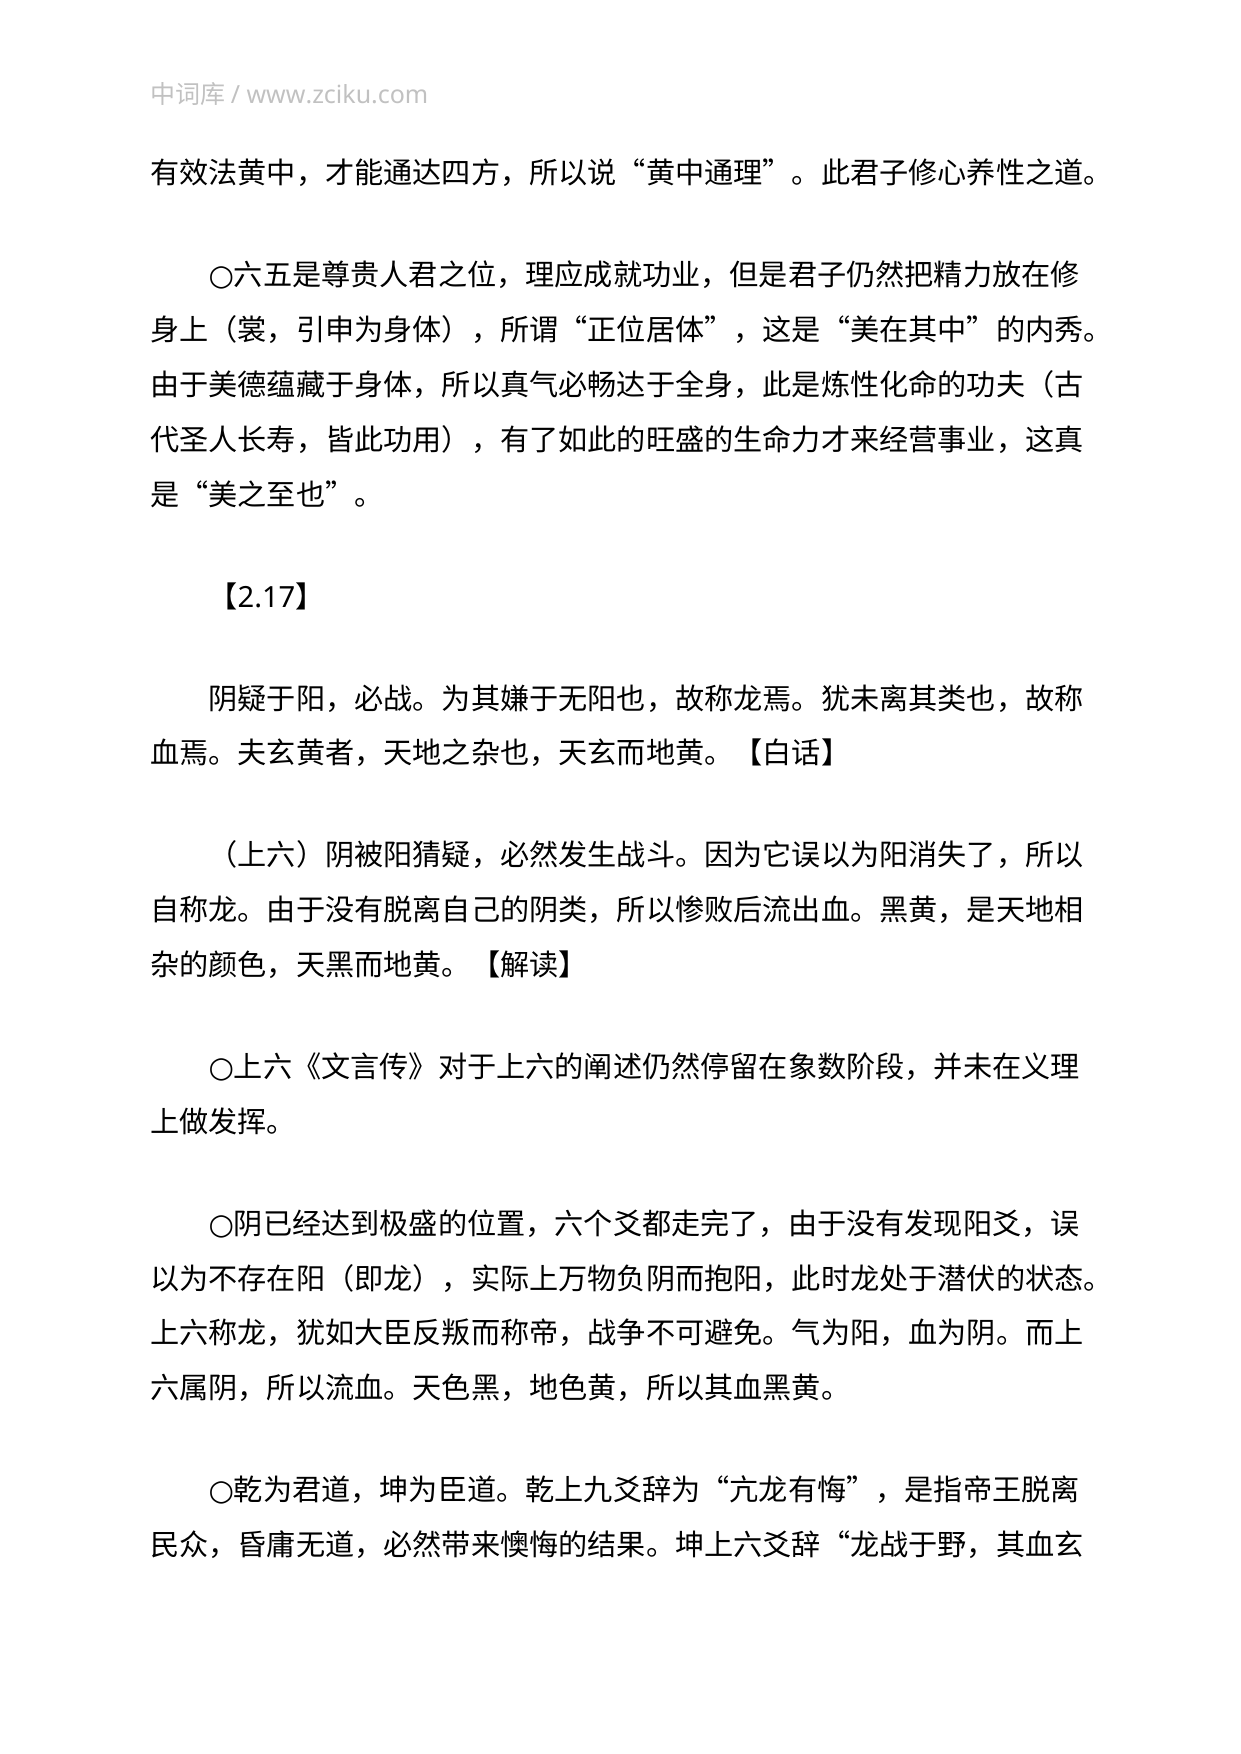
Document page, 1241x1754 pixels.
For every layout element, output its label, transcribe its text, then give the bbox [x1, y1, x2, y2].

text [150, 150, 1090, 192]
text 阴疑于阳，必战。为其嫌于无阳也，故称龙焉。犹未离其类也，故称血焉。夫玄黄者，天地之杂也，天玄而地黄。【白话】 [150, 675, 1090, 772]
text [150, 1467, 1090, 1564]
text （上六）阴被阳猜疑，必然发生战斗。因为它误以为阳消失了，所以自称龙。由于没有脱离自己的阴类，所以惨败后流出血。黑黄，是天地相杂的颜色，天黑而地黄。【解读】 [150, 832, 1090, 984]
text ○阴已经达到极盛的位置，六个爻都走完了，由于没有发现阳爻，误以为不存在阳（即龙），实际上万物负阴而抱阳，此时龙处于潜伏的状态。上六称龙，犹如大臣反叛而称帝，战争不可避免。气为阳，血为阴。而上六属阴，所以流血。天色黑，地色黄，所以其血黑黄。 [150, 1200, 1090, 1407]
text ○六五是尊贵人君之位，理应成就功业，但是君子仍然把精力放在修身上（裳，引申为身体），所谓“正位居体”，这是“美在其中”的内秀。由于美德蕴藏于身体，所以真气必畅达于全身，此是炼性化命的功夫（古代圣人长寿，皆此功用），有了如此的旺盛的生命力才来经营事业，这真是“美之至也”。 [150, 252, 1090, 514]
text 【2.17】 [150, 573, 1090, 616]
text ○上六《文言传》对于上六的阐述仍然停留在象数阶段，并未在义理上做发挥。 [150, 1043, 1090, 1141]
